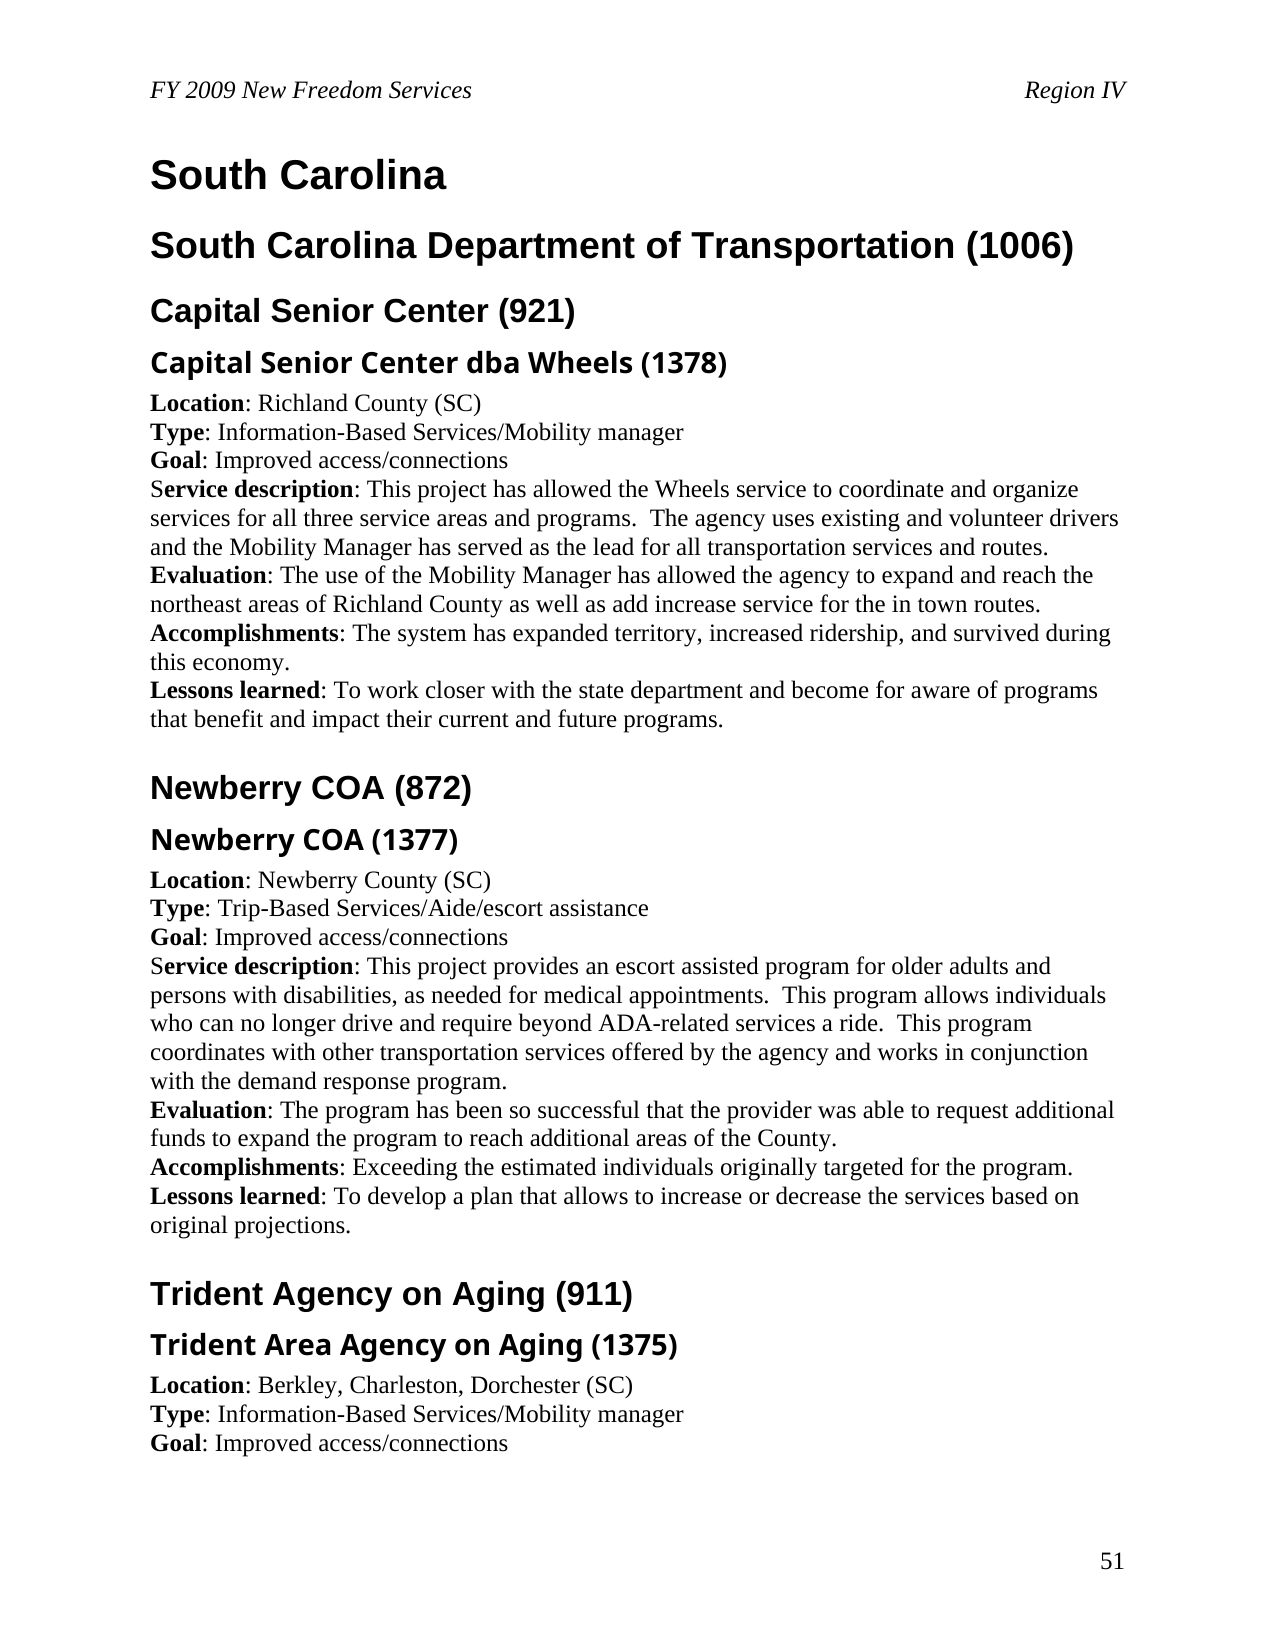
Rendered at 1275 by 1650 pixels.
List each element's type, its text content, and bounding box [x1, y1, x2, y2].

subtitle Trident Area Agency on Aging (1375) [150, 1324, 1125, 1364]
text Goal: Improved access/connections [150, 1428, 1125, 1457]
text Type: Trip-Based Services/Aide/escort assistance [150, 893, 1125, 922]
text Location: Newberry County (SC) [150, 865, 1125, 893]
text Location: Berkley, Charleston, Dorchester (SC) [150, 1370, 1125, 1399]
text Type: Information-Based Services/Mobility manager [150, 1399, 1125, 1428]
text Accomplishments: The system has expanded territory, increased ridership, and survived during this economy. [150, 618, 1125, 675]
text Accomplishments: Exceeding the estimated individuals originally targeted for the program. [150, 1152, 1125, 1181]
text Lessons learned: To develop a plan that allows to increase or decrease the services based on original projections. [150, 1181, 1125, 1238]
subtitle Capital Senior Center dba Wheels (1378) [150, 342, 1125, 382]
text Service description: This project has allowed the Wheels service to coordinate and organize services for all three service areas and programs. The agency uses existing and volunteer drivers and the Mobility Manager has served as the lead for all transportation services and routes. [150, 474, 1125, 560]
text Service description: This project provides an escort assisted program for older adults and persons with disabilities, as needed for medical appointments. This program allows individuals who can no longer drive and require beyond ADA-related services a ride. This program coordinates with other transportation services offered by the agency and works in conjunction with the demand response program. [150, 951, 1125, 1095]
subtitle Capital Senior Center (921) [150, 291, 1125, 329]
text Goal: Improved access/connections [150, 922, 1125, 951]
subtitle South Carolina [150, 150, 1125, 198]
subtitle South Carolina Department of Transportation (1006) [150, 223, 1125, 266]
text Goal: Improved access/connections [150, 445, 1125, 474]
subtitle Newberry COA (1377) [150, 819, 1125, 858]
text Evaluation: The use of the Mobility Manager has allowed the agency to expand and reach the northeast areas of Richland County as well as add increase service for the in town routes. [150, 560, 1125, 618]
text Lessons learned: To work closer with the state department and become for aware of programs that benefit and impact their current and future programs. [150, 675, 1125, 733]
text Location: Richland County (SC) [150, 388, 1125, 417]
text Evaluation: The program has been so successful that the provider was able to request additional funds to expand the program to reach additional areas of the County. [150, 1095, 1125, 1152]
subtitle Newberry COA (872) [150, 768, 1125, 806]
subtitle Trident Agency on Aging (911) [150, 1273, 1125, 1312]
text Type: Information-Based Services/Mobility manager [150, 417, 1125, 445]
